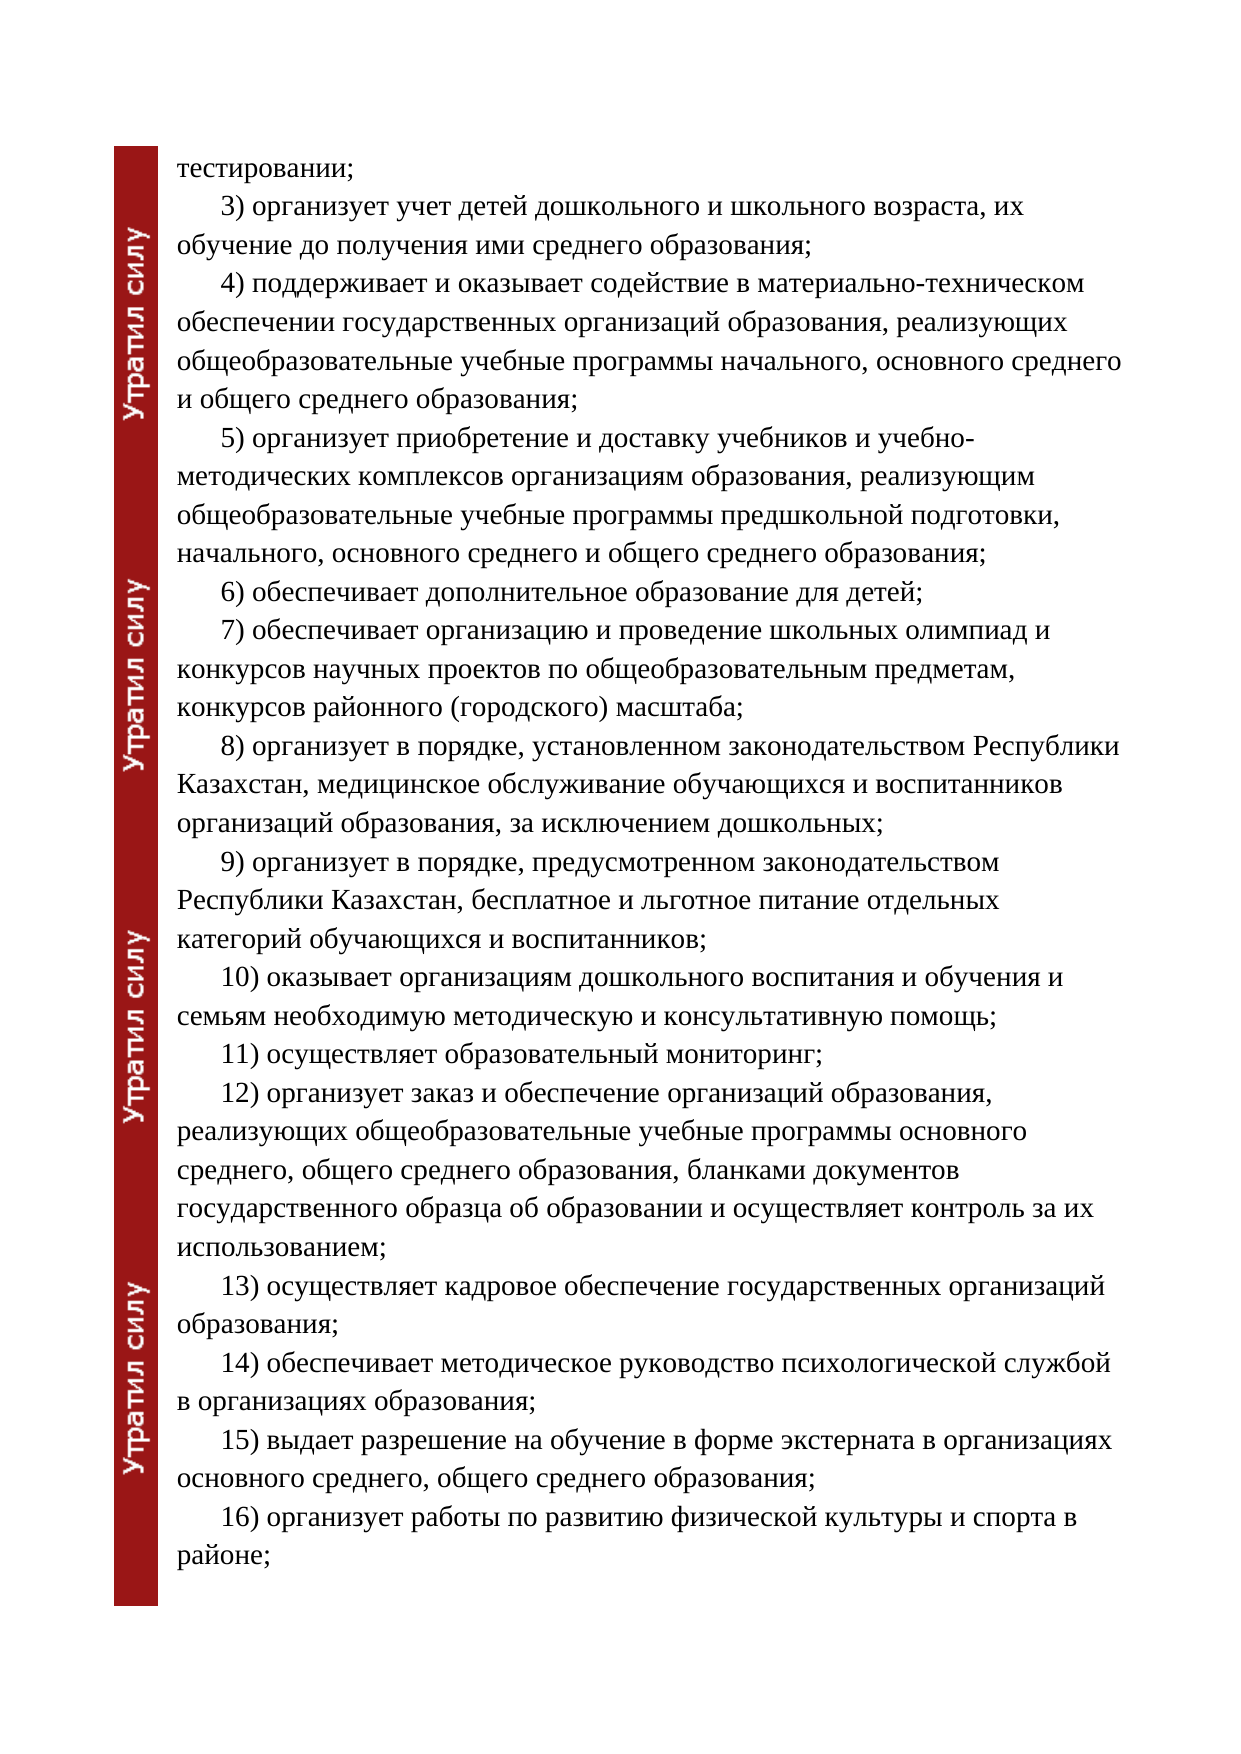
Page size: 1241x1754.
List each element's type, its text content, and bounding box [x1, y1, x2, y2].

picture [114, 1571, 158, 1606]
picture [114, 146, 158, 150]
